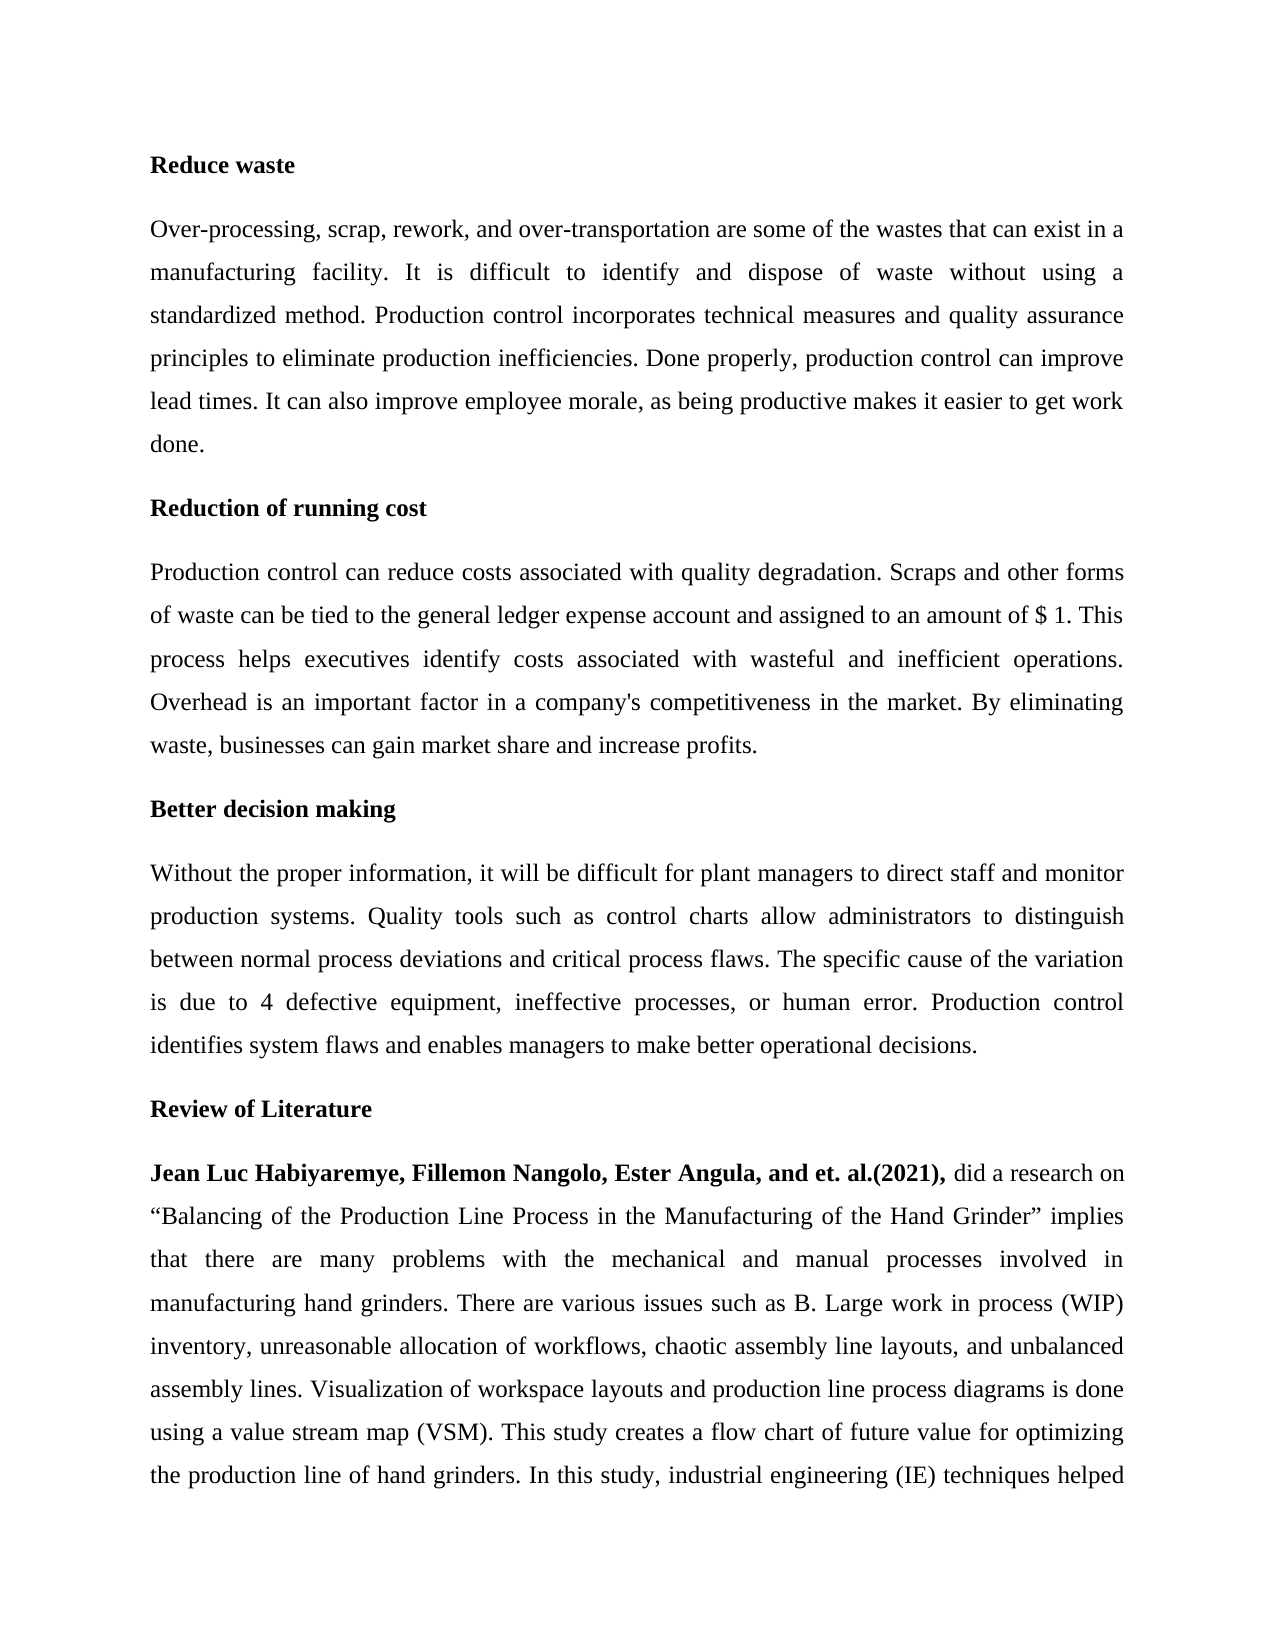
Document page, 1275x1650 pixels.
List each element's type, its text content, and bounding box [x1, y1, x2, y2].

text Review of Literature [150, 1094, 1125, 1123]
text Without the proper information, it will be difficult for plant managers to direct staff and monitor production systems. Quality tools such as control charts allow administrators to distinguish between normal process deviations and critical process flaws. The specific cause of the variation is due to 4 defective equipment, ineffective processes, or human error. Production control identifies system flaws and enables managers to make better operational decisions. [150, 858, 1125, 1059]
text Over-processing, scrap, rework, and over-transportation are some of the wastes that can exist in a manufacturing facility. It is difficult to identify and dispose of waste without using a standardized method. Production control incorporates technical measures and quality assurance principles to eliminate production inefficiencies. Done properly, production control can improve lead times. It can also improve employee morale, as being productive makes it easier to get work done. [150, 214, 1125, 458]
text Reduce waste [150, 150, 1125, 179]
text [150, 1158, 1125, 1489]
text Reduction of running cost [150, 493, 1125, 522]
text Production control can reduce costs associated with quality degradation. Scraps and other forms of waste can be tied to the general ledger expense account and assigned to an amount of $ 1. This process helps executives identify costs associated with wasteful and inefficient operations. Overhead is an important factor in a company's competitiveness in the market. By eliminating waste, businesses can gain market share and increase profits. [150, 557, 1125, 759]
text Better decision making [150, 794, 1125, 823]
